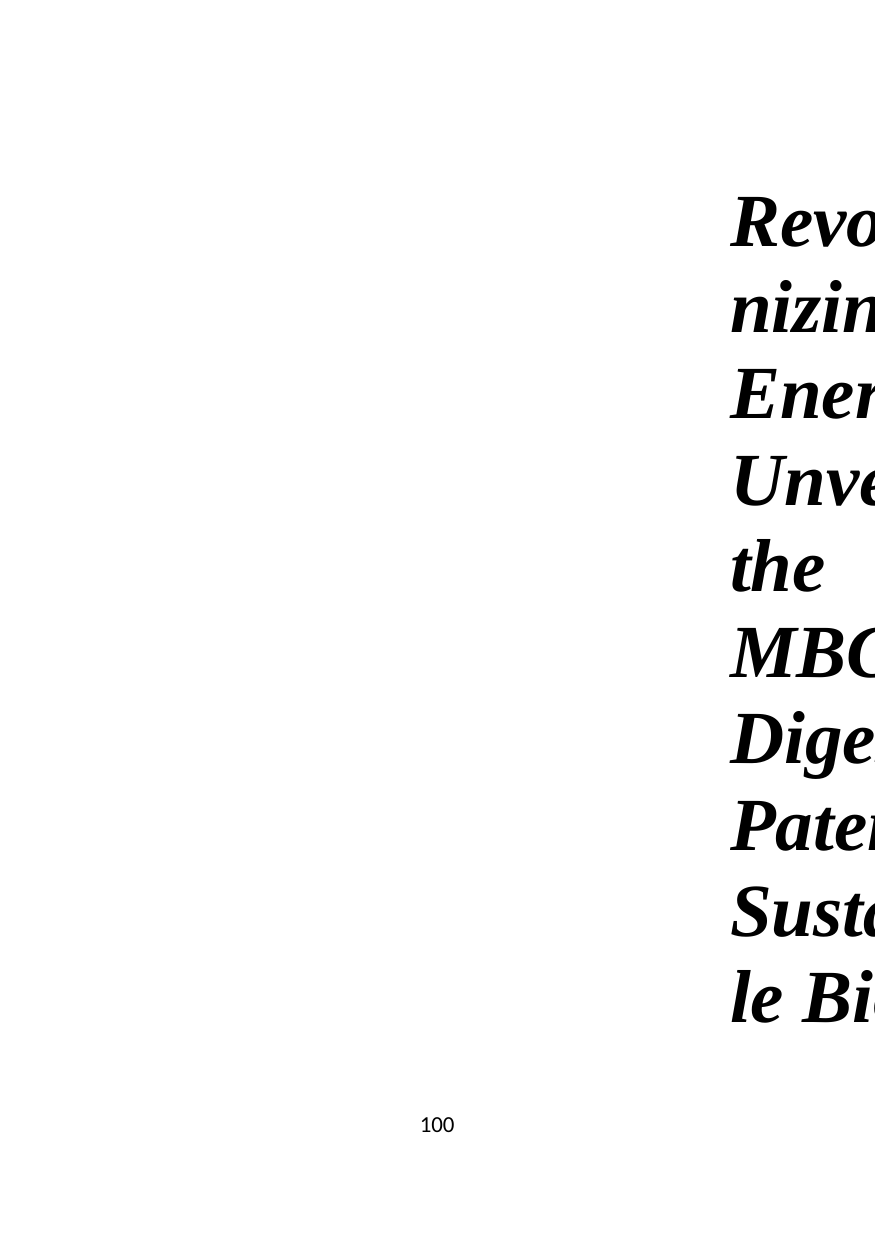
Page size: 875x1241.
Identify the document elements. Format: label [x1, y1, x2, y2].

subtitle [730, 177, 874, 1040]
